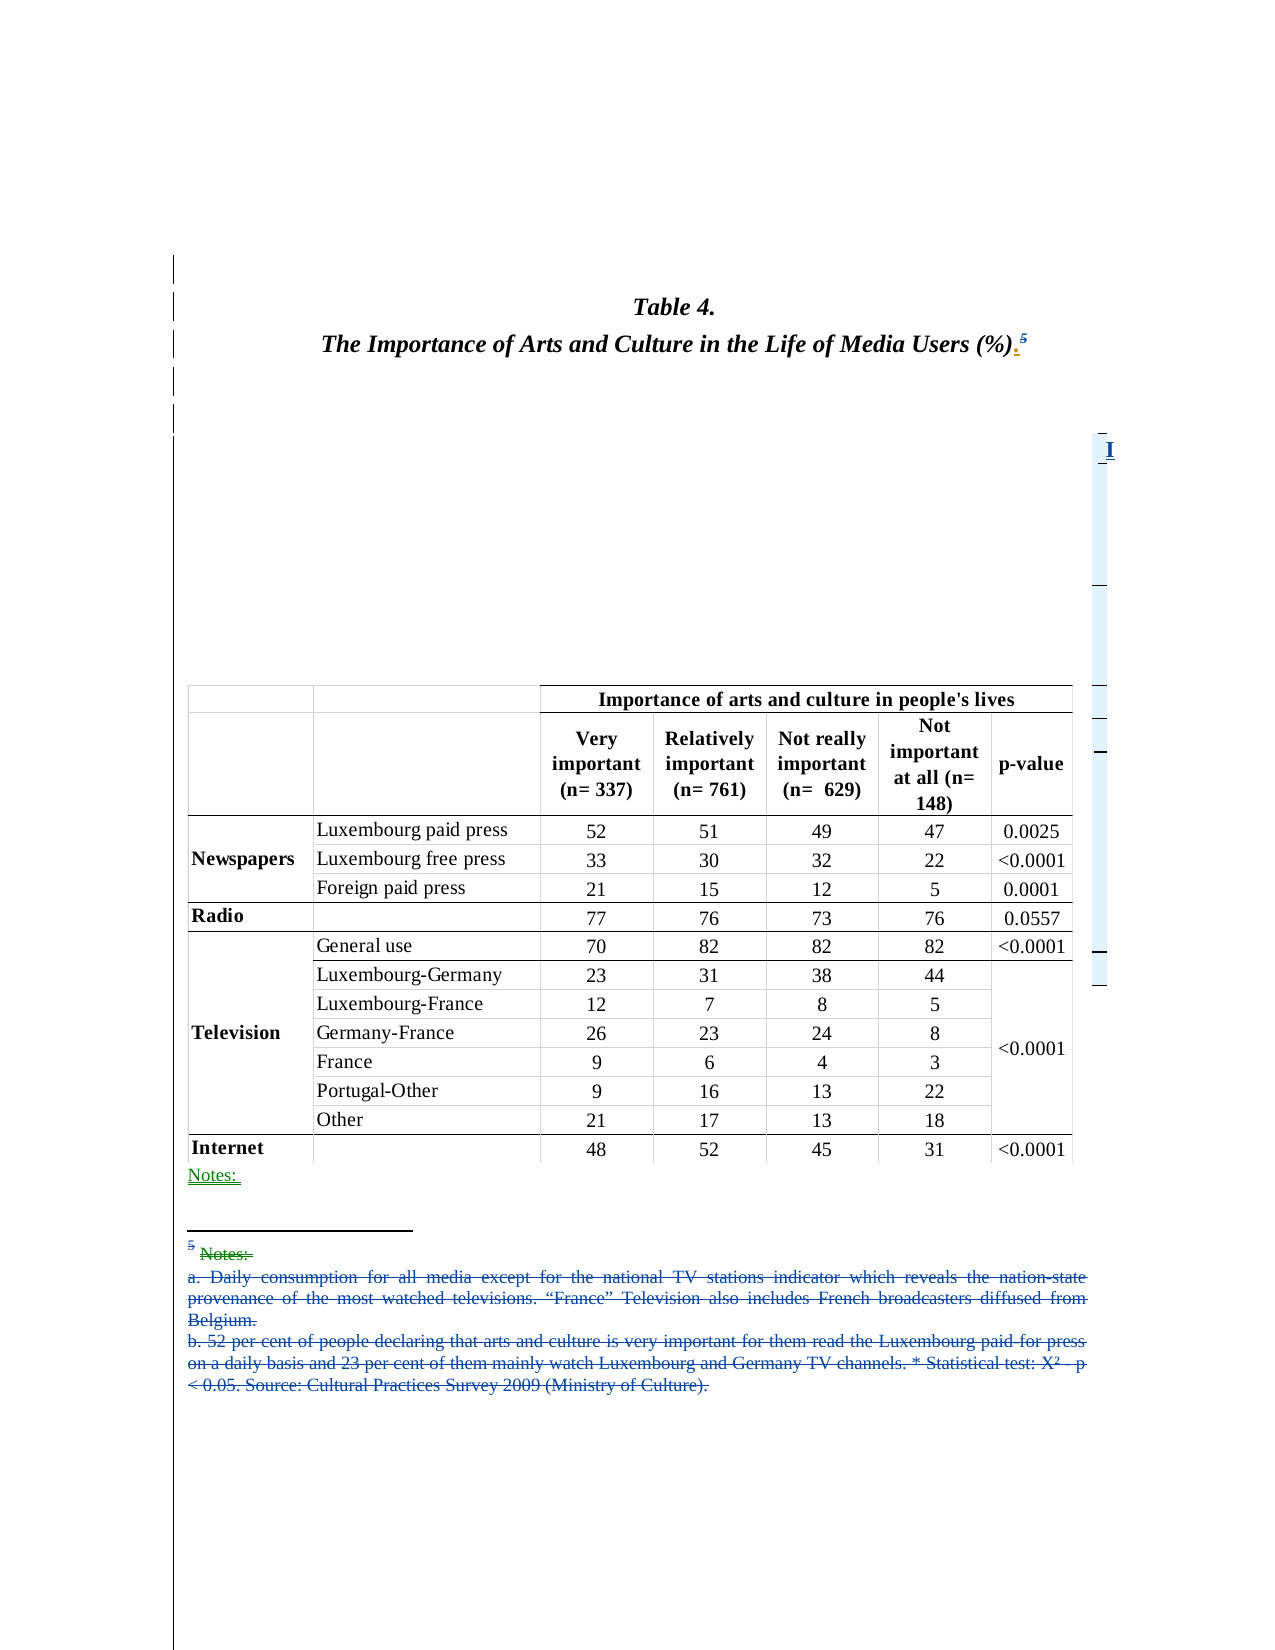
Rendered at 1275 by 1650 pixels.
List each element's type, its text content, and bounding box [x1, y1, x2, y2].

text Table 4. [187, 292, 1087, 321]
text The Importance of Arts and Culture in the Life of Media Users (%) [187, 329, 1087, 358]
